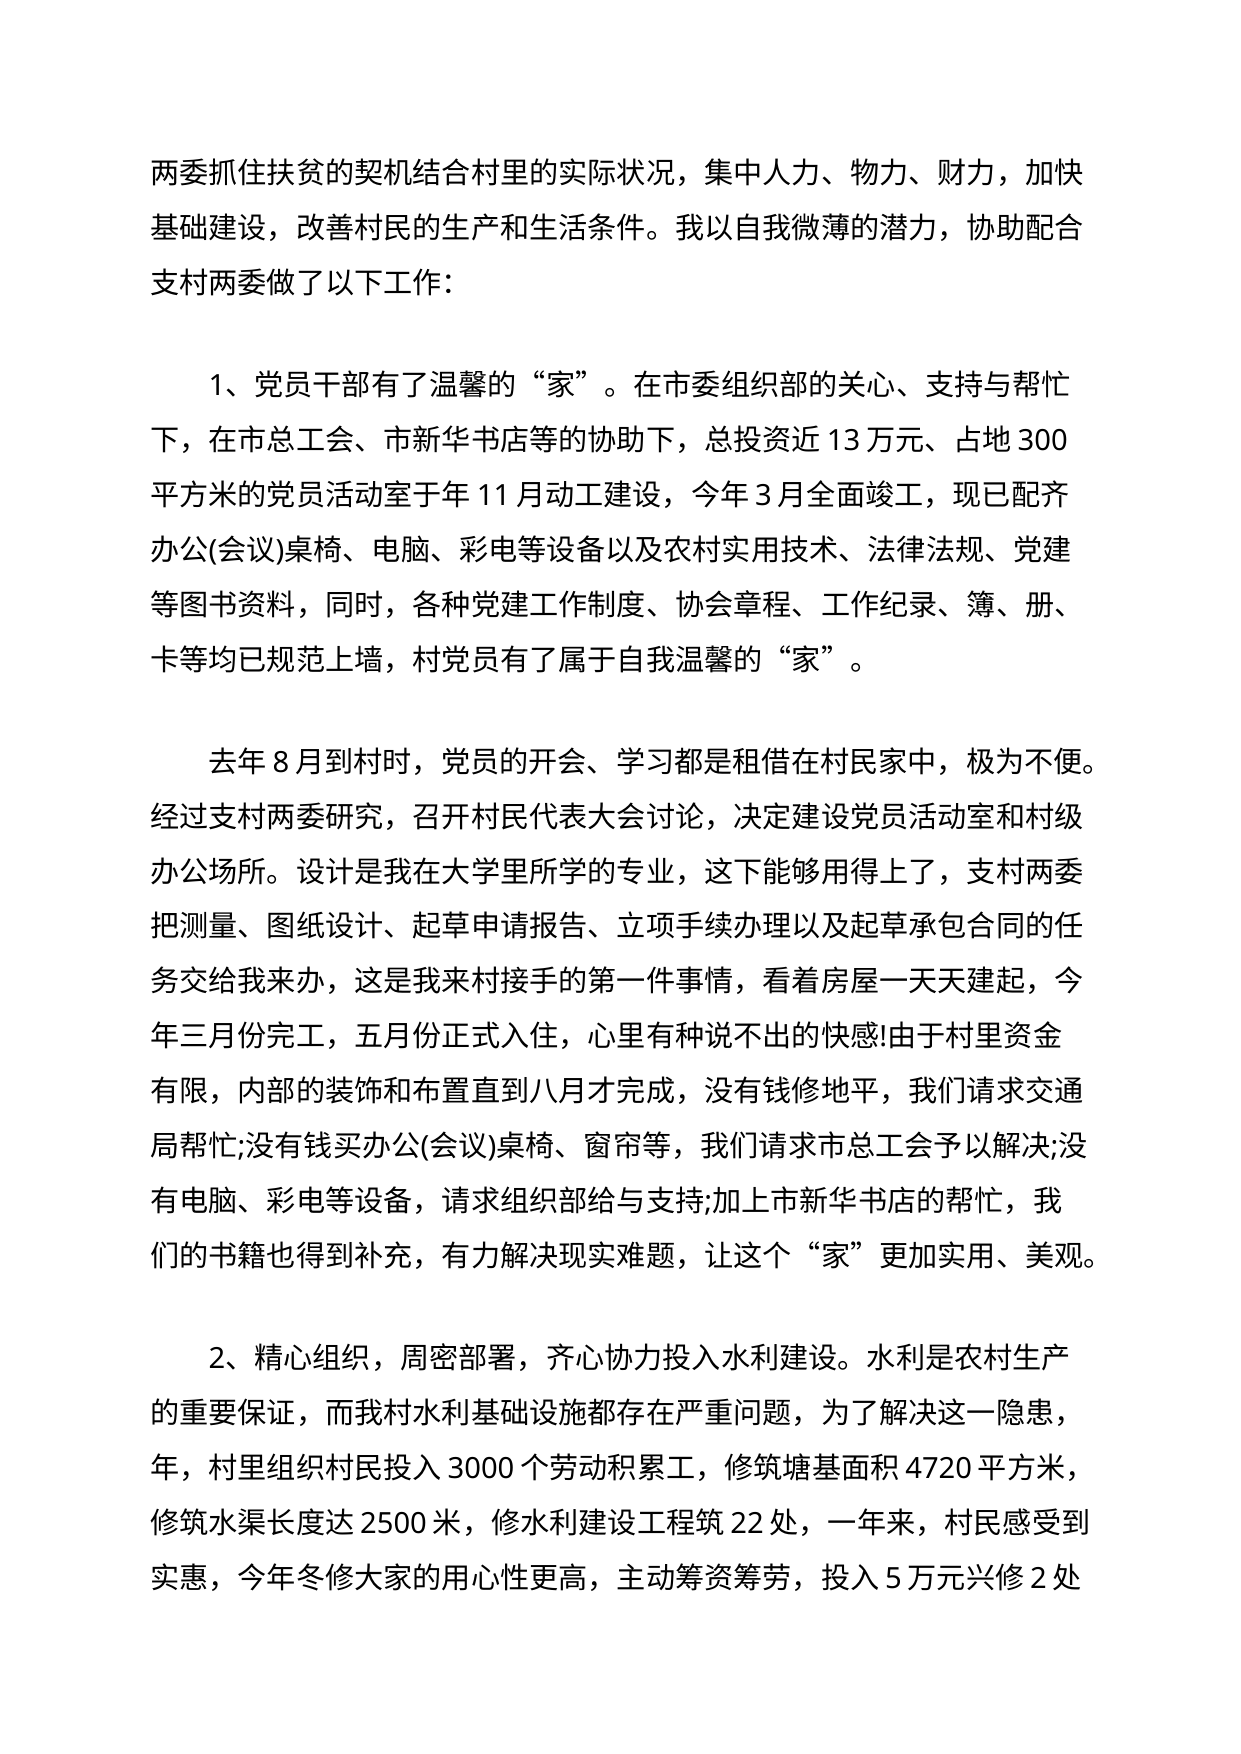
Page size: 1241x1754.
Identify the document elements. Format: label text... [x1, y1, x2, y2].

text 1、党员干部有了温馨的“家”。在市委组织部的关心、支持与帮忙下，在市总工会、市新华书店等的协助下，总投资近13万元、占地300平方米的党员活动室于年11月动工建设，今年3月全面竣工，现已配齐办公(会议)桌椅、电脑、彩电等设备以及农村实用技术、法律法规、党建等图书资料，同时，各种党建工作制度、协会章程、工作纪录、簿、册、卡等均已规范上墙，村党员有了属于自我温馨的“家”。 [150, 362, 1090, 679]
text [150, 1334, 1090, 1597]
text 去年8月到村时，党员的开会、学习都是租借在村民家中，极为不便。经过支村两委研究，召开村民代表大会讨论，决定建设党员活动室和村级办公场所。设计是我在大学里所学的专业，这下能够用得上了，支村两委把测量、图纸设计、起草申请报告、立项手续办理以及起草承包合同的任务交给我来办，这是我来村接手的第一件事情，看着房屋一天天建起，今年三月份完工，五月份正式入住，心里有种说不出的快感!由于村里资金有限，内部的装饰和布置直到八月才完成，没有钱修地平，我们请求交通局帮忙;没有钱买办公(会议)桌椅、窗帘等，我们请求市总工会予以解决;没有电脑、彩电等设备，请求组织部给与支持;加上市新华书店的帮忙，我们的书籍也得到补充，有力解决现实难题，让这个“家”更加实用、美观。 [150, 738, 1090, 1275]
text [150, 150, 1090, 302]
